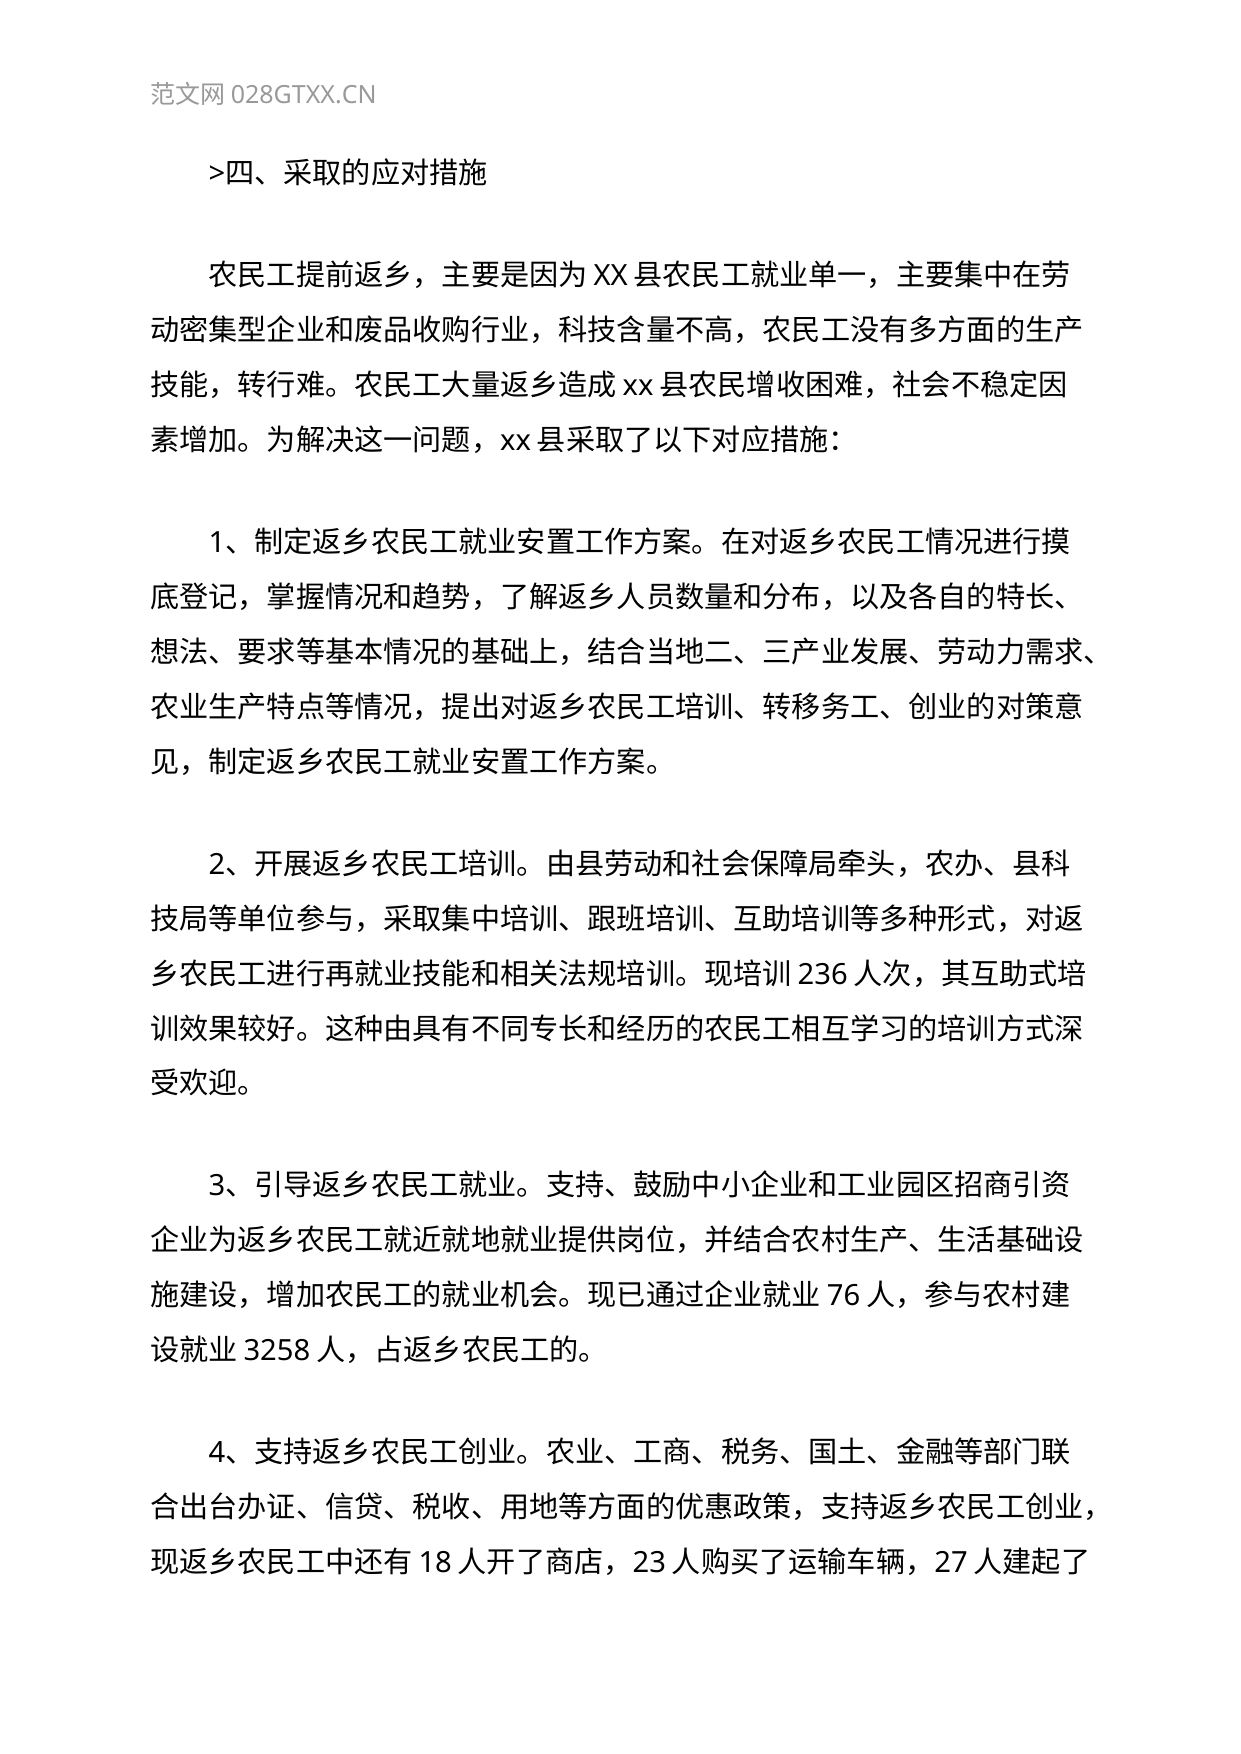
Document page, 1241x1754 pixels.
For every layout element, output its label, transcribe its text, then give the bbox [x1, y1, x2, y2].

text 1、制定返乡农民工就业安置工作方案。在对返乡农民工情况进行摸底登记，掌握情况和趋势，了解返乡人员数量和分布，以及各自的特长、想法、要求等基本情况的基础上，结合当地二、三产业发展、劳动力需求、农业生产特点等情况，提出对返乡农民工培训、转移务工、创业的对策意见，制定返乡农民工就业安置工作方案。 [150, 519, 1090, 781]
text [150, 1429, 1090, 1581]
text >四、采取的应对措施 [150, 150, 1090, 192]
text 2、开展返乡农民工培训。由县劳动和社会保障局牵头，农办、县科技局等单位参与，采取集中培训、跟班培训、互助培训等多种形式，对返乡农民工进行再就业技能和相关法规培训。现培训236人次，其互助式培训效果较好。这种由具有不同专长和经历的农民工相互学习的培训方式深受欢迎。 [150, 840, 1090, 1102]
text 农民工提前返乡，主要是因为XX县农民工就业单一，主要集中在劳动密集型企业和废品收购行业，科技含量不高，农民工没有多方面的生产技能，转行难。农民工大量返乡造成xx县农民增收困难，社会不稳定因素增加。为解决这一问题，xx县采取了以下对应措施： [150, 252, 1090, 459]
text 3、引导返乡农民工就业。支持、鼓励中小企业和工业园区招商引资企业为返乡农民工就近就地就业提供岗位，并结合农村生产、生活基础设施建设，增加农民工的就业机会。现已通过企业就业76人，参与农村建设就业3258人，占返乡农民工的。 [150, 1162, 1090, 1369]
